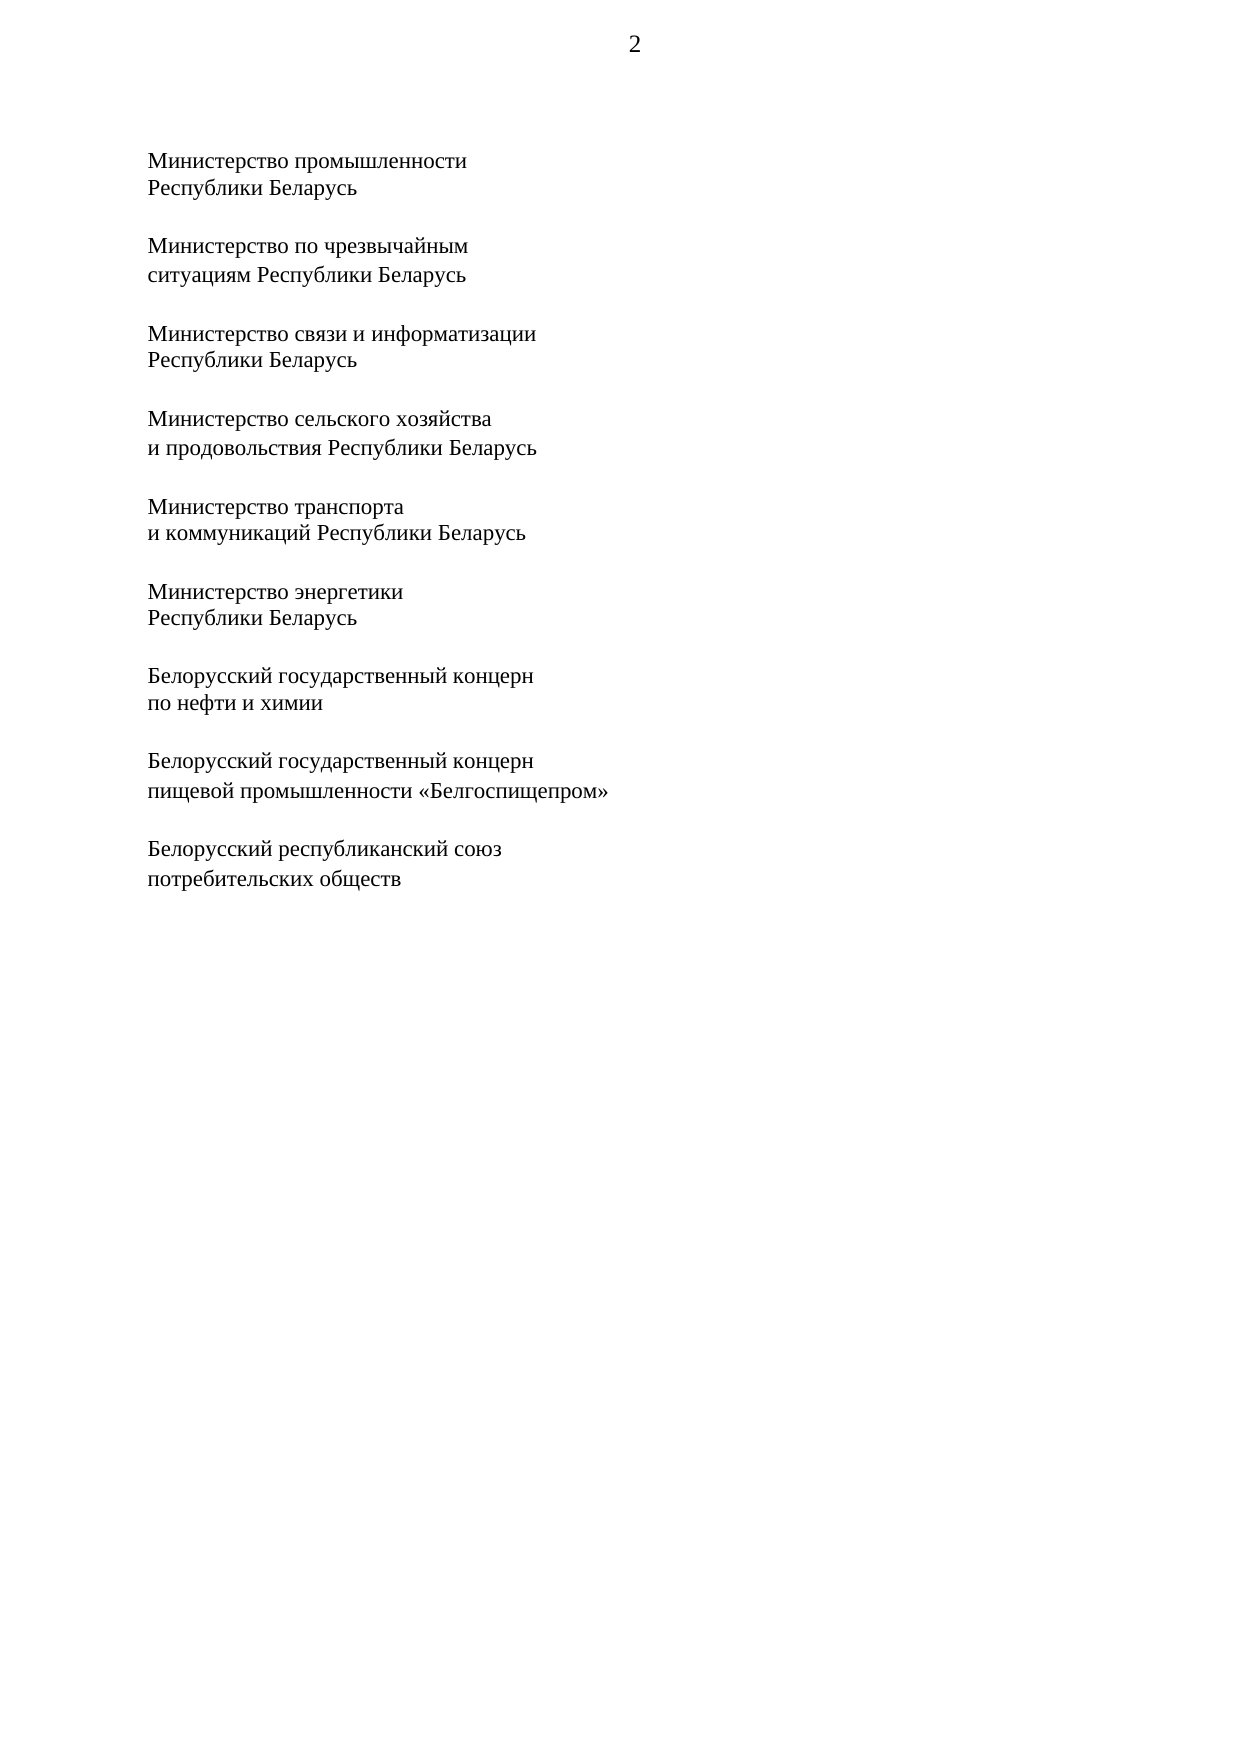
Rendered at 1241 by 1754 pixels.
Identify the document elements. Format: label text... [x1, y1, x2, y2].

text ситуациям Республики Беларусь [147, 262, 1122, 288]
text потребительских обществ [147, 864, 1122, 891]
text Министерство энергетики Республики Беларусь [147, 578, 1122, 630]
text Министерство связи и информатизации Республики Беларусь [147, 320, 1122, 373]
text Министерство промышленности Республики Беларусь [147, 147, 1122, 200]
text Министерство сельского хозяйства [147, 405, 1122, 431]
text Белорусский государственный концерн [147, 747, 1122, 774]
text Министерство транспорта и коммуникаций Республики Беларусь [147, 493, 1122, 546]
text Белорусский республиканский союз [147, 835, 1122, 862]
text и продовольствия Республики Беларусь [147, 434, 1122, 461]
text пищевой промышленности «Белгоспищепром» [147, 777, 1122, 803]
text Министерство по чрезвычайным [147, 232, 1122, 259]
text Белорусский государственный концерн по нефти и химии [147, 663, 1122, 715]
